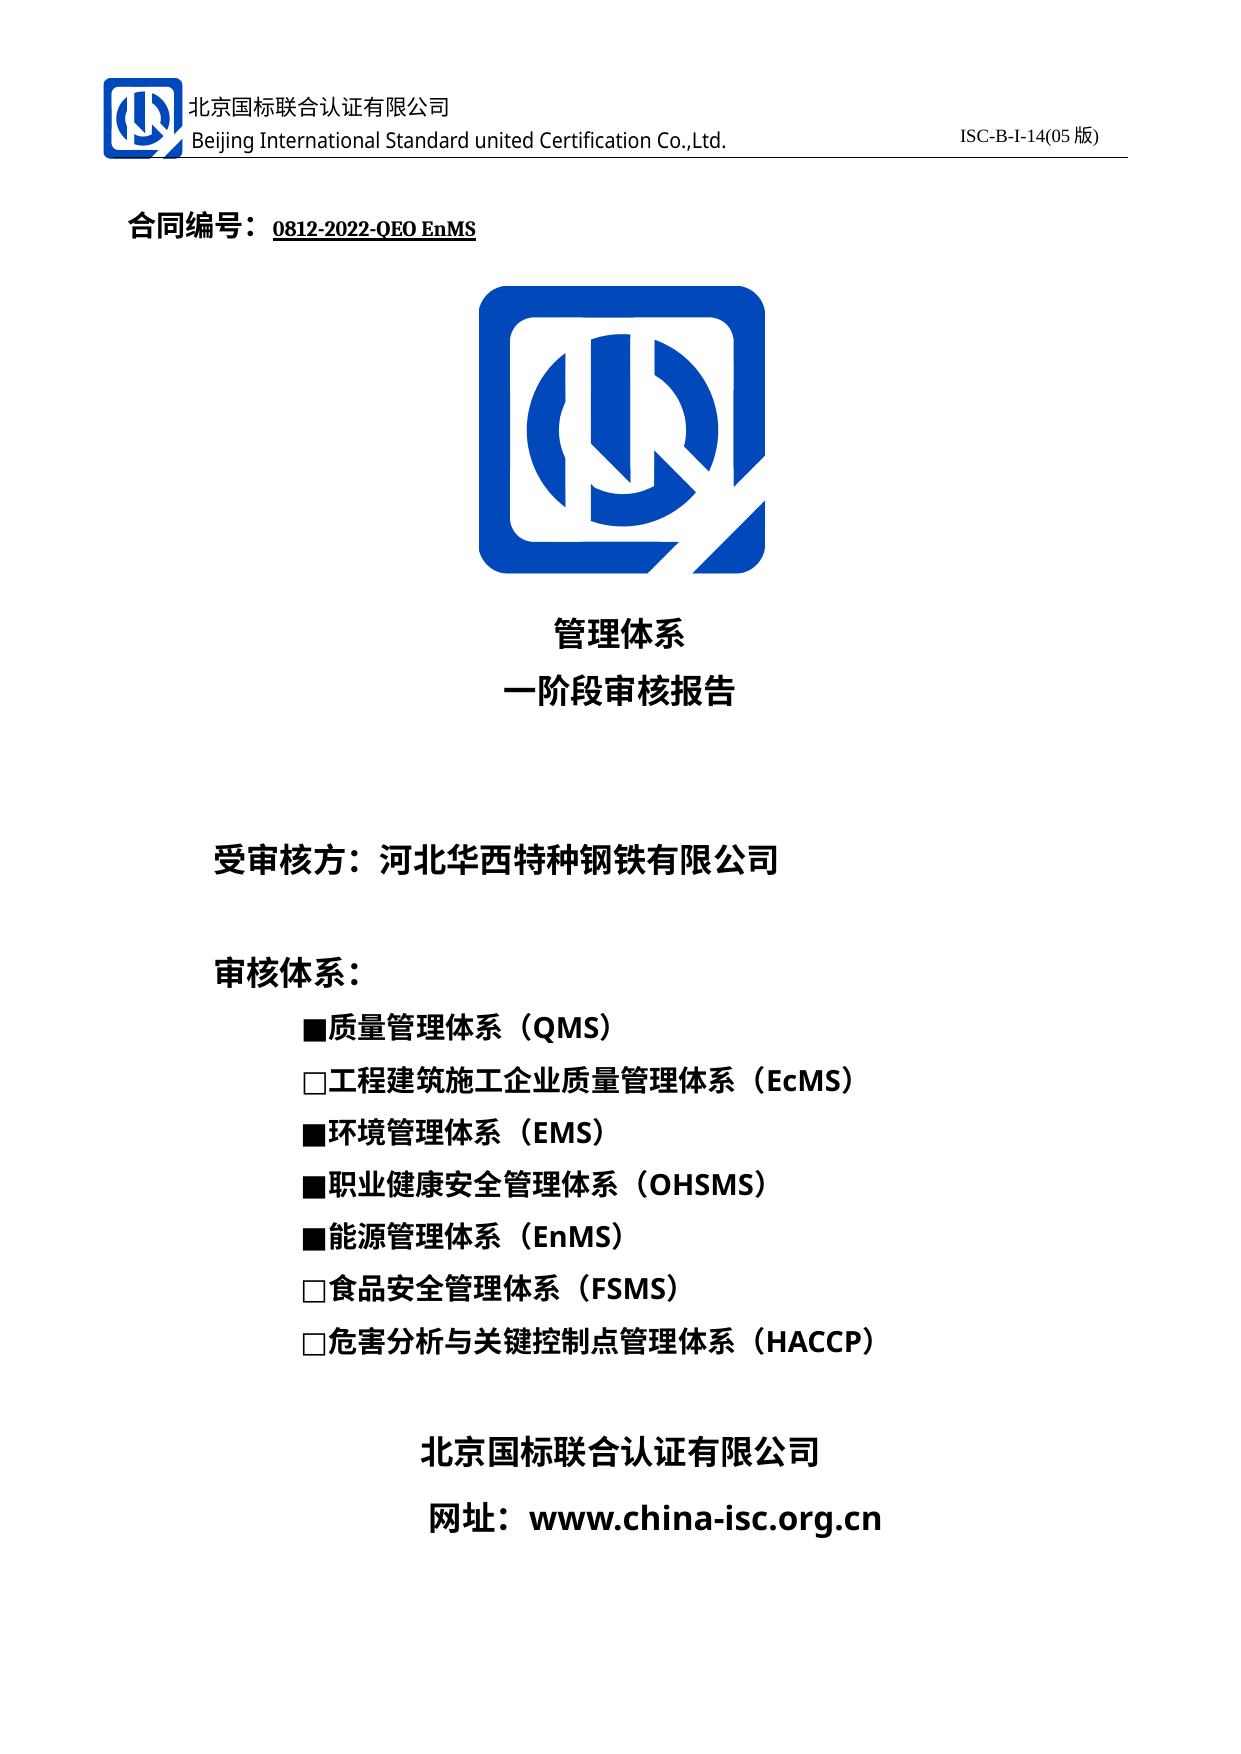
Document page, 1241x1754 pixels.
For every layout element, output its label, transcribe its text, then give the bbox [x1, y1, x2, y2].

text ■环境管理体系（EMS） [112, 1109, 1128, 1152]
text 北京国标联合认证有限公司 [112, 1426, 1128, 1474]
text □食品安全管理体系（FSMS） [112, 1266, 1128, 1308]
text 网址：www.china-isc.org.cn [112, 1483, 1128, 1548]
text ■能源管理体系（EnMS） [112, 1214, 1128, 1256]
picture [103, 78, 183, 159]
text 受审核方：河北华西特种钢铁有限公司 [112, 834, 1128, 882]
text ■质量管理体系（QMS） [112, 1005, 1128, 1047]
text 管理体系 [112, 607, 1128, 656]
text □工程建筑施工企业质量管理体系（EcMS） [112, 1057, 1128, 1099]
text □危害分析与关键控制点管理体系（HACCP） [112, 1318, 1128, 1361]
text 审核体系： [112, 947, 1128, 995]
subtitle 合同编号：0812-2022-QEO EnMS [112, 191, 1128, 256]
text ■职业健康安全管理体系（OHSMS） [112, 1162, 1128, 1204]
text 一阶段审核报告 [112, 665, 1128, 713]
picture [479, 286, 766, 574]
